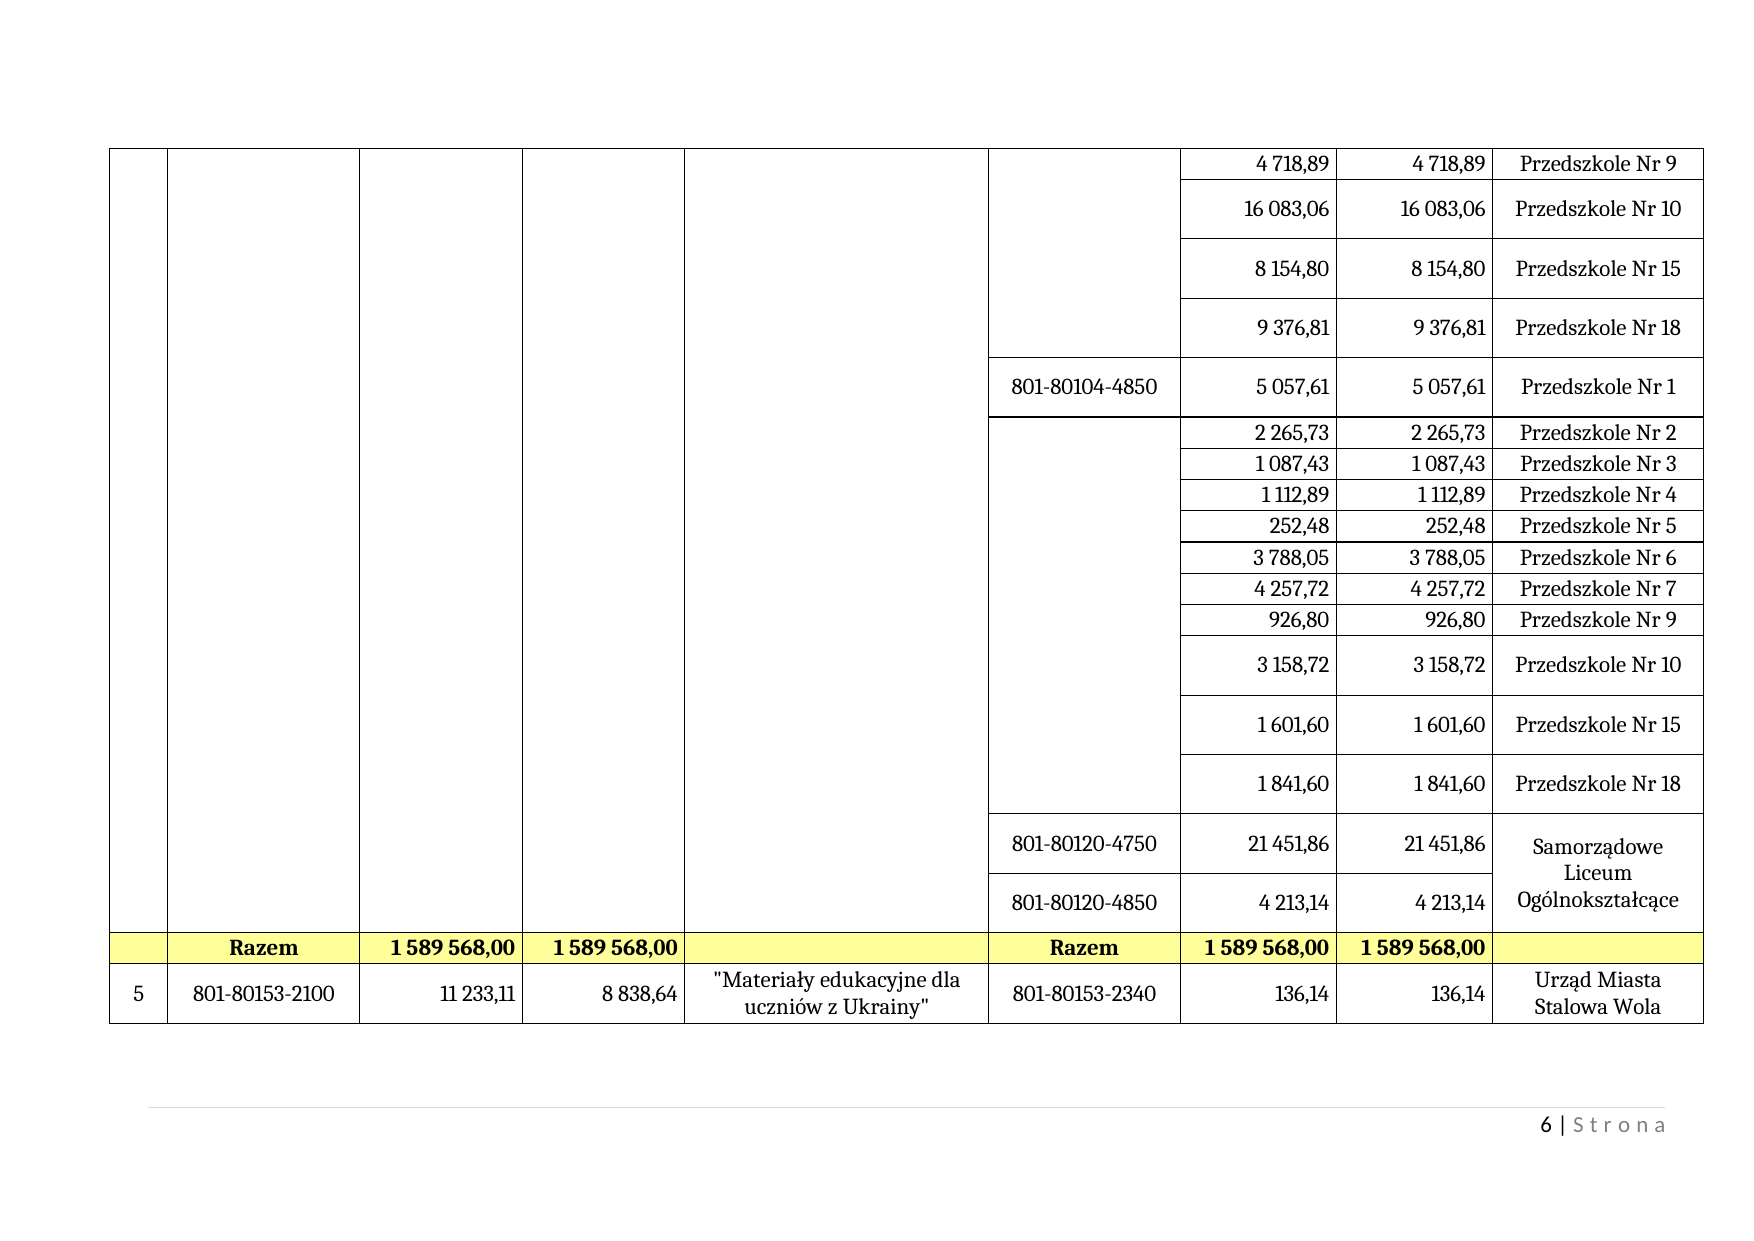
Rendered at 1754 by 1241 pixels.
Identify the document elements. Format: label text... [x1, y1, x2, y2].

table_cell 801-80120-4750 [989, 814, 1180, 873]
table_cell 8 838,64 [523, 964, 684, 1023]
table_cell 5 057,61 [1181, 358, 1336, 416]
table_cell Przedszkole Nr 2 [1493, 418, 1703, 448]
table_cell 3 788,05 [1337, 543, 1492, 573]
table_cell 21 451,86 [1337, 814, 1492, 873]
table_cell 801-80104-4850 [989, 358, 1180, 416]
table_cell 801-80120-4850 [989, 874, 1180, 932]
table_cell 4 213,14 [1181, 874, 1336, 932]
table_cell 11 233,11 [360, 964, 522, 1023]
table_cell Przedszkole Nr 9 [1493, 605, 1703, 635]
table_cell [1493, 933, 1703, 963]
table_cell Przedszkole Nr 18 [1493, 755, 1703, 813]
table_cell 16 083,06 [1181, 180, 1336, 238]
table_cell 1 589 568,00 [523, 933, 684, 963]
table_cell 2 265,73 [1181, 418, 1336, 448]
table_cell 1 589 568,00 [1181, 933, 1336, 963]
table_cell [685, 933, 988, 963]
table_cell 801-80153-2100 [168, 964, 359, 1023]
table_cell 252,48 [1337, 511, 1492, 541]
table_cell 5 057,61 [1337, 358, 1492, 416]
table_cell Przedszkole Nr 5 [1493, 511, 1703, 541]
table_cell 1 112,89 [1337, 480, 1492, 510]
table_cell 4 718,89 [1337, 149, 1492, 179]
table_cell 926,80 [1337, 605, 1492, 635]
table_cell 1 601,60 [1337, 696, 1492, 754]
table_cell 4 257,72 [1337, 574, 1492, 604]
table_cell 3 158,72 [1181, 636, 1336, 694]
table_cell Razem [989, 933, 1180, 963]
table_cell 8 154,80 [1181, 239, 1336, 298]
table_cell 1 601,60 [1181, 696, 1336, 754]
table_cell Urząd Miasta Stalowa Wola [1493, 964, 1703, 1023]
table_cell Razem [168, 933, 359, 963]
table_cell [110, 933, 167, 963]
table_cell Przedszkole Nr 6 [1493, 543, 1703, 573]
table_cell 1 841,60 [1181, 755, 1336, 813]
table_cell 5 [110, 964, 167, 1023]
table_cell 1 087,43 [1181, 449, 1336, 479]
table_cell [989, 418, 1180, 813]
table_cell Przedszkole Nr 15 [1493, 696, 1703, 754]
table_cell 801-80153-2340 [989, 964, 1180, 1023]
table_cell Przedszkole Nr 18 [1493, 299, 1703, 357]
table_cell Przedszkole Nr 9 [1493, 149, 1703, 179]
table_cell 4 718,89 [1181, 149, 1336, 179]
table_cell 9 376,81 [1337, 299, 1492, 357]
table_cell Przedszkole Nr 7 [1493, 574, 1703, 604]
table_cell Samorządowe Liceum Ogólnokształcące [1493, 814, 1703, 932]
table_cell 4 257,72 [1181, 574, 1336, 604]
table_cell 8 154,80 [1337, 239, 1492, 298]
table_cell 1 589 568,00 [360, 933, 522, 963]
table_cell Przedszkole Nr 10 [1493, 180, 1703, 238]
table_cell 252,48 [1181, 511, 1336, 541]
table_cell 1 841,60 [1337, 755, 1492, 813]
table_cell 21 451,86 [1181, 814, 1336, 873]
table_cell 3 788,05 [1181, 543, 1336, 573]
table_cell Przedszkole Nr 15 [1493, 239, 1703, 298]
table_cell 3 158,72 [1337, 636, 1492, 694]
table_cell "Materiały edukacyjne dla uczniów z Ukrainy" [685, 964, 988, 1023]
table_cell 4 213,14 [1337, 874, 1492, 932]
table_cell 136,14 [1181, 964, 1336, 1023]
table_cell 1 589 568,00 [1337, 933, 1492, 963]
table_cell 9 376,81 [1181, 299, 1336, 357]
table_cell 926,80 [1181, 605, 1336, 635]
table_cell 16 083,06 [1337, 180, 1492, 238]
table_cell 1 112,89 [1181, 480, 1336, 510]
table_cell Przedszkole Nr 4 [1493, 480, 1703, 510]
table_cell 136,14 [1337, 964, 1492, 1023]
table_cell Przedszkole Nr 3 [1493, 449, 1703, 479]
table_cell 2 265,73 [1337, 418, 1492, 448]
table_cell Przedszkole Nr 1 [1493, 358, 1703, 416]
table_cell 1 087,43 [1337, 449, 1492, 479]
table_cell Przedszkole Nr 10 [1493, 636, 1703, 694]
